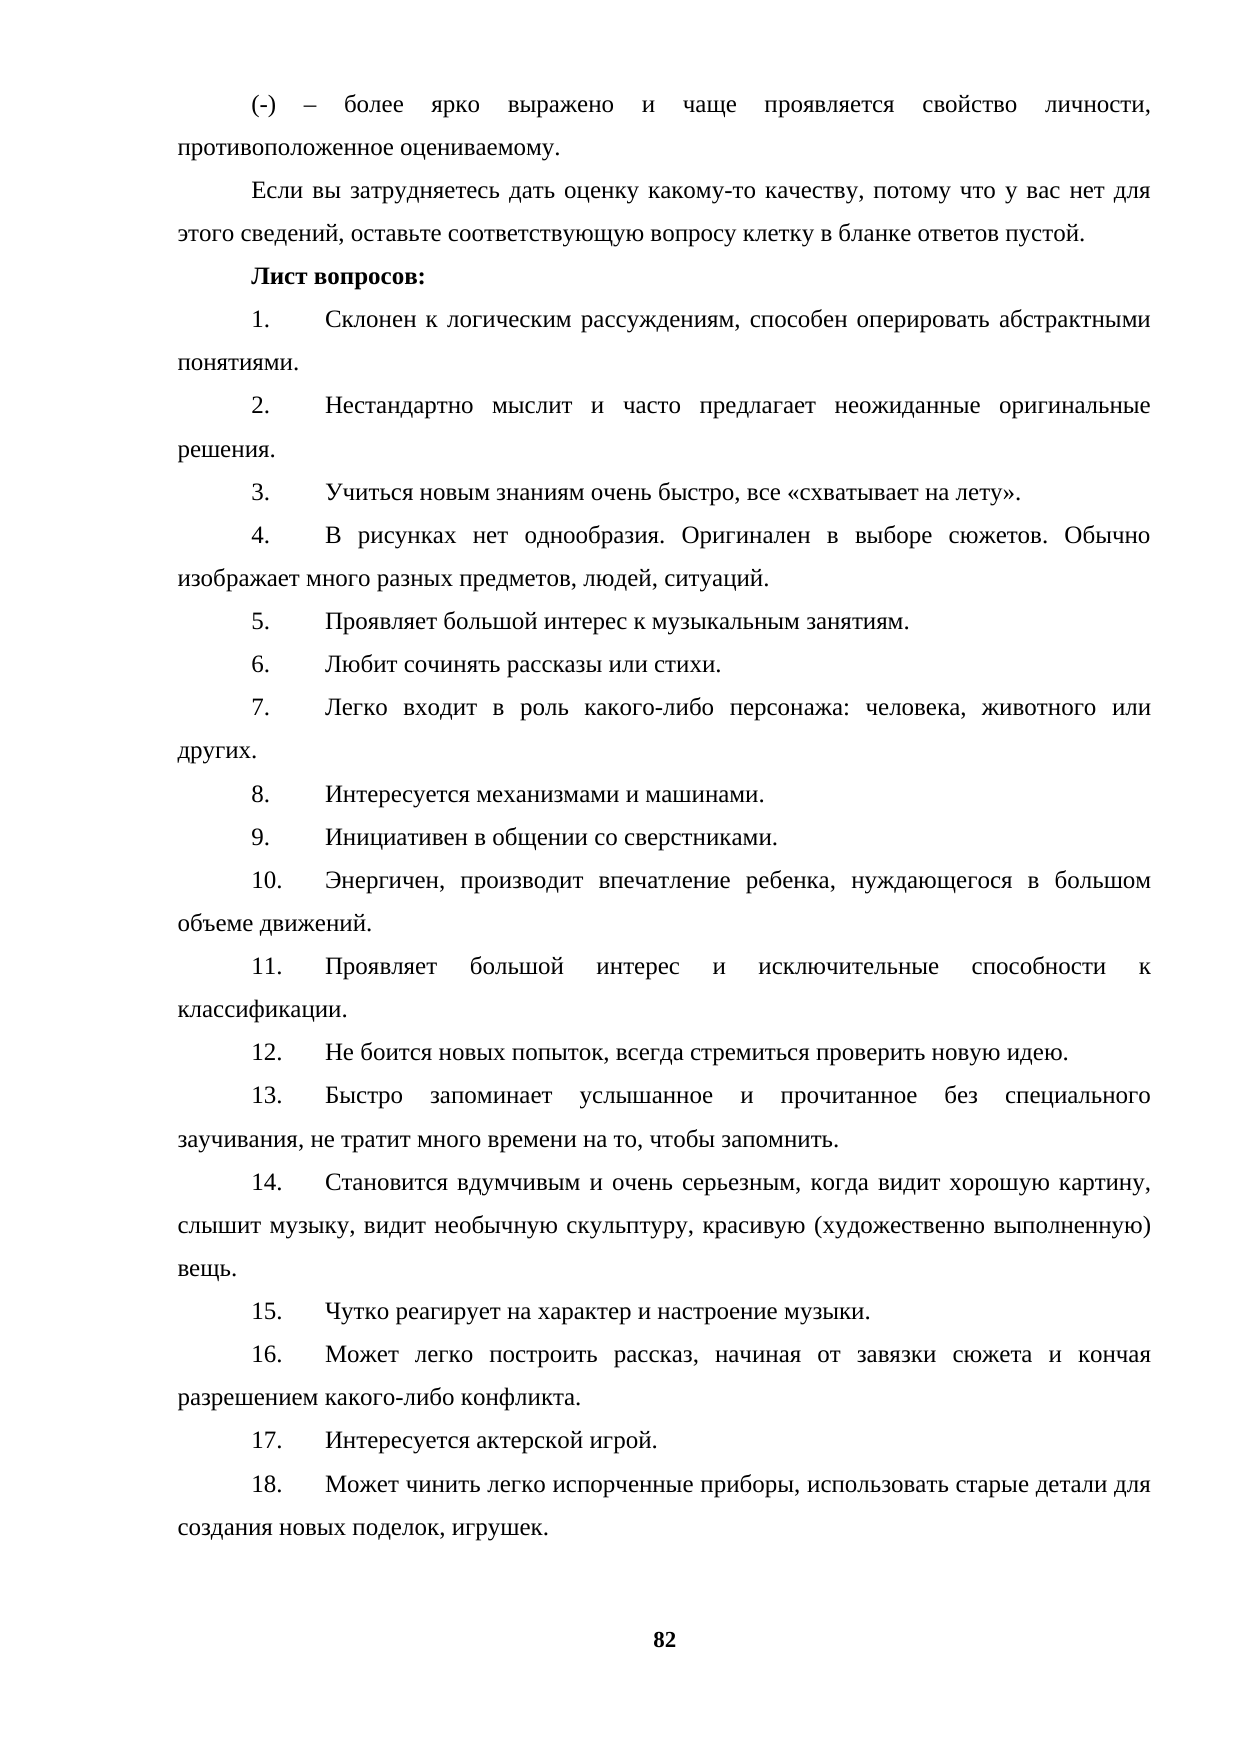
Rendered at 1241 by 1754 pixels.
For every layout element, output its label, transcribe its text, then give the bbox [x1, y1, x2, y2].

list Проявляет большой интерес и исключительные способности к классификации. [177, 951, 1152, 1023]
list Интересуется актерской игрой. [177, 1426, 1152, 1454]
list Не боится новых попыток, всегда стремиться проверить новую идею. [177, 1037, 1152, 1066]
list Инициативен в общении со сверстниками. [177, 822, 1152, 851]
text Если вы затрудняетесь дать оценку какому-то качеству, потому что у вас нет для этого сведений, оставьте соответствующую вопросу клетку в бланке ответов пустой. [177, 175, 1152, 247]
list Быстро запоминает услышанное и прочитанное без специального заучивания, не тратит много времени на то, чтобы запомнить. [177, 1081, 1152, 1152]
list Нестандартно мыслит и часто предлагает неожиданные оригинальные решения. [177, 391, 1152, 462]
list Энергичен, производит впечатление ребенка, нуждающегося в большом объеме движений. [177, 865, 1152, 937]
list Становится вдумчивым и очень серьезным, когда видит хорошую картину, слышит музыку, видит необычную скульптуру, красивую (художественно выполненную) вещь. [177, 1167, 1152, 1282]
list Легко входит в роль какого-либо персонажа: человека, животного или других. [177, 692, 1152, 764]
list В рисунках нет однообразия. Оригинален в выборе сюжетов. Обычно изображает много разных предметов, людей, ситуаций. [177, 520, 1152, 592]
list Учиться новым знаниям очень быстро, все «схватывает на лету». [177, 477, 1152, 506]
text Лист вопросов: [177, 261, 1152, 290]
list Проявляет большой интерес к музыкальным занятиям. [177, 606, 1152, 635]
list Интересуется механизмами и машинами. [177, 779, 1152, 807]
list Может легко построить рассказ, начиная от завязки сюжета и кончая разрешением какого-либо конфликта. [177, 1339, 1152, 1411]
list Чутко реагирует на характер и настроение музыки. [177, 1296, 1152, 1325]
list Любит сочинять рассказы или стихи. [177, 649, 1152, 678]
list Может чинить легко испорченные приборы, использовать старые детали для создания новых поделок, игрушек. [177, 1469, 1152, 1541]
list Склонен к логическим рассуждениям, способен оперировать абстрактными понятиями. [177, 304, 1152, 376]
text (-) – более ярко выражено и чаще проявляется свойство личности, противоположенное оцениваемому. [177, 89, 1152, 161]
